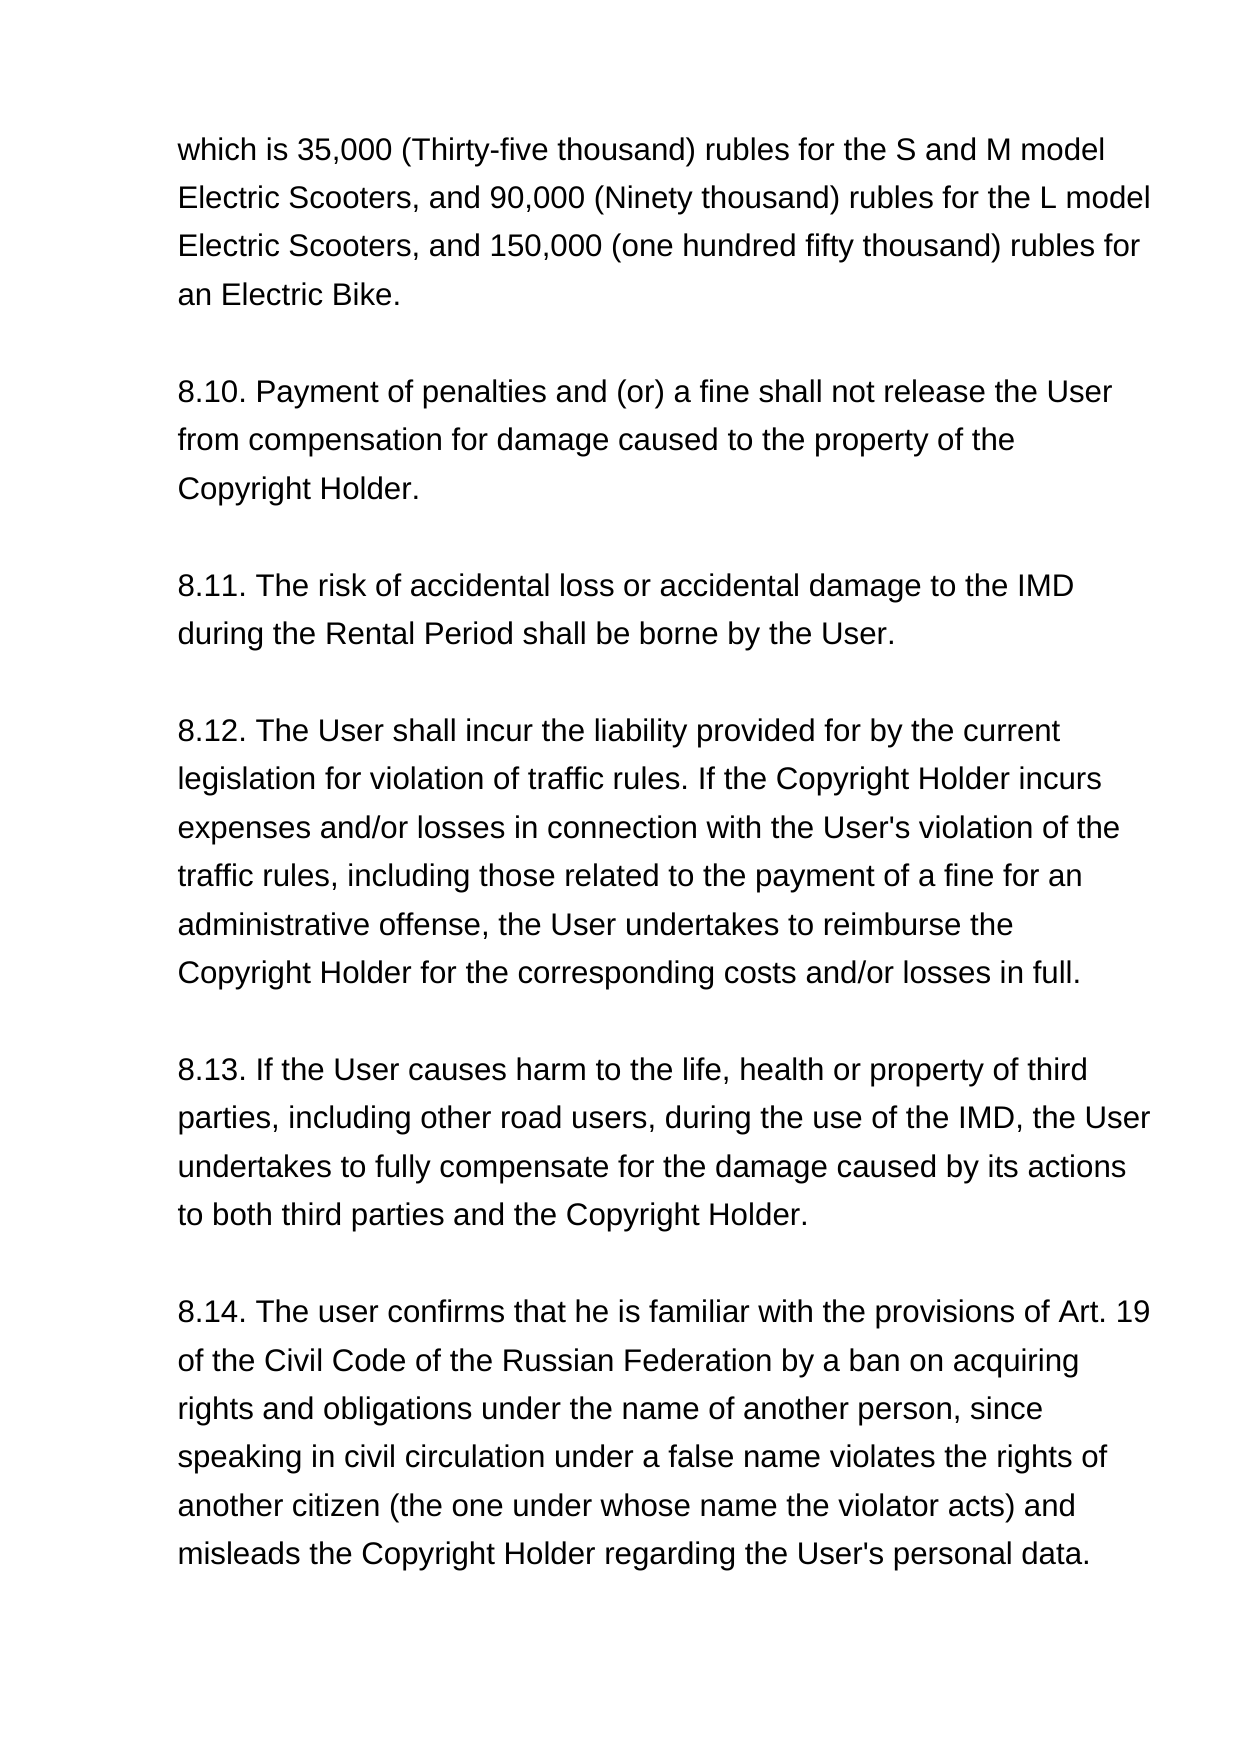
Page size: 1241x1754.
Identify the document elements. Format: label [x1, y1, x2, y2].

text [177, 118, 1152, 1620]
